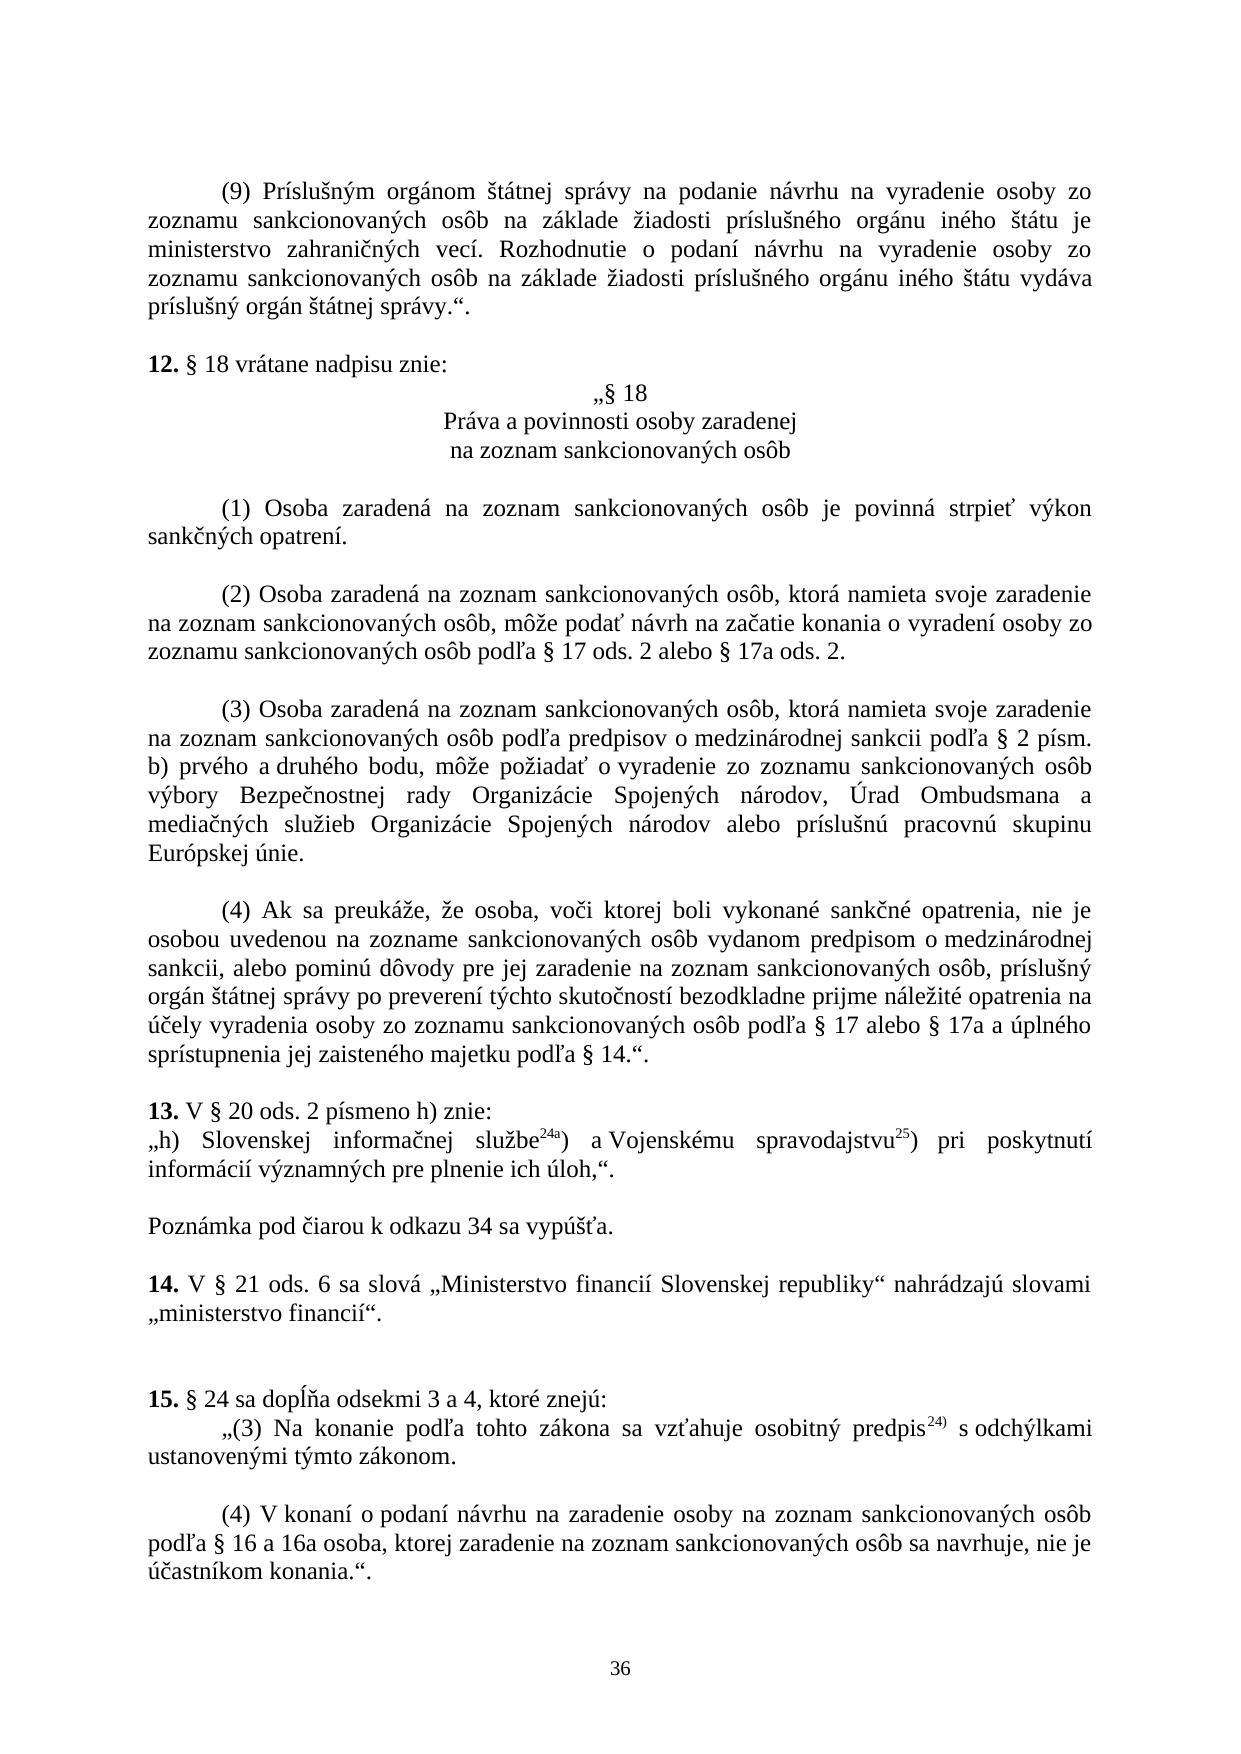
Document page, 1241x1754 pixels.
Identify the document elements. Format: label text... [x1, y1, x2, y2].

text 13. V § 20 ods. 2 písmeno h) znie: [148, 1096, 1093, 1125]
text „(3) Na konanie podľa tohto zákona sa vzťahuje osobitný predpis24) s odchýlkami ustanovenými týmto zákonom. [148, 1413, 1093, 1470]
text „h) Slovenskej informačnej službe24a) a Vojenskému spravodajstvu25) pri poskytnutí informácií významných pre plnenie ich úloh,“. [148, 1125, 1093, 1183]
text 14. V § 21 ods. 6 sa slová „Ministerstvo financií Slovenskej republiky“ nahrádzajú slovami „ministerstvo financií“. [148, 1269, 1093, 1326]
text 15. § 24 sa dopĺňa odsekmi 3 a 4, ktoré znejú: [148, 1384, 1093, 1413]
text (9) Príslušným orgánom štátnej správy na podanie návrhu na vyradenie osoby zo zoznamu sankcionovaných osôb na základe žiadosti príslušného orgánu iného štátu je ministerstvo zahraničných vecí. Rozhodnutie o podaní návrhu na vyradenie osoby zo zoznamu sankcionovaných osôb na základe žiadosti príslušného orgánu iného štátu vydáva príslušný orgán štátnej správy.“. [148, 176, 1093, 320]
text (2) Osoba zaradená na zoznam sankcionovaných osôb, ktorá namieta svoje zaradenie na zoznam sankcionovaných osôb, môže podať návrh na začatie konania o vyradení osoby zo zoznamu sankcionovaných osôb podľa § 17 ods. 2 alebo § 17a ods. 2. [148, 579, 1093, 665]
text (1) Osoba zaradená na zoznam sankcionovaných osôb je povinná strpieť výkon sankčných opatrení. [148, 493, 1093, 550]
text Práva a povinnosti osoby zaradenej na zoznam sankcionovaných osôb [148, 406, 1093, 464]
text (4) Ak sa preukáže, že osoba, voči ktorej boli vykonané sankčné opatrenia, nie je osobou uvedenou na zozname sankcionovaných osôb vydanom predpisom o medzinárodnej sankcii, alebo pominú dôvody pre jej zaradenie na zoznam sankcionovaných osôb, príslušný orgán štátnej správy po preverení týchto skutočností bezodkladne prijme náležité opatrenia na účely vyradenia osoby zo zoznamu sankcionovaných osôb podľa § 17 alebo § 17a a úplného sprístupnenia jej zaisteného majetku podľa § 14.“. [148, 895, 1093, 1068]
text (4) V konaní o podaní návrhu na zaradenie osoby na zoznam sankcionovaných osôb podľa § 16 a 16a osoba, ktorej zaradenie na zoznam sankcionovaných osôb sa navrhuje, nie je účastníkom konania.“. [148, 1499, 1093, 1585]
text „§ 18 [148, 378, 1093, 406]
text (3) Osoba zaradená na zoznam sankcionovaných osôb, ktorá namieta svoje zaradenie na zoznam sankcionovaných osôb podľa predpisov o medzinárodnej sankcii podľa § 2 písm. b) prvého a druhého bodu, môže požiadať o vyradenie zo zoznamu sankcionovaných osôb výbory Bezpečnostnej rady Organizácie Spojených národov, Úrad Ombudsmana a mediačných služieb Organizácie Spojených národov alebo príslušnú pracovnú skupinu Európskej únie. [148, 694, 1093, 866]
text 12. § 18 vrátane nadpisu znie: [148, 349, 1093, 378]
text Poznámka pod čiarou k odkazu 34 sa vypúšťa. [148, 1211, 1093, 1240]
